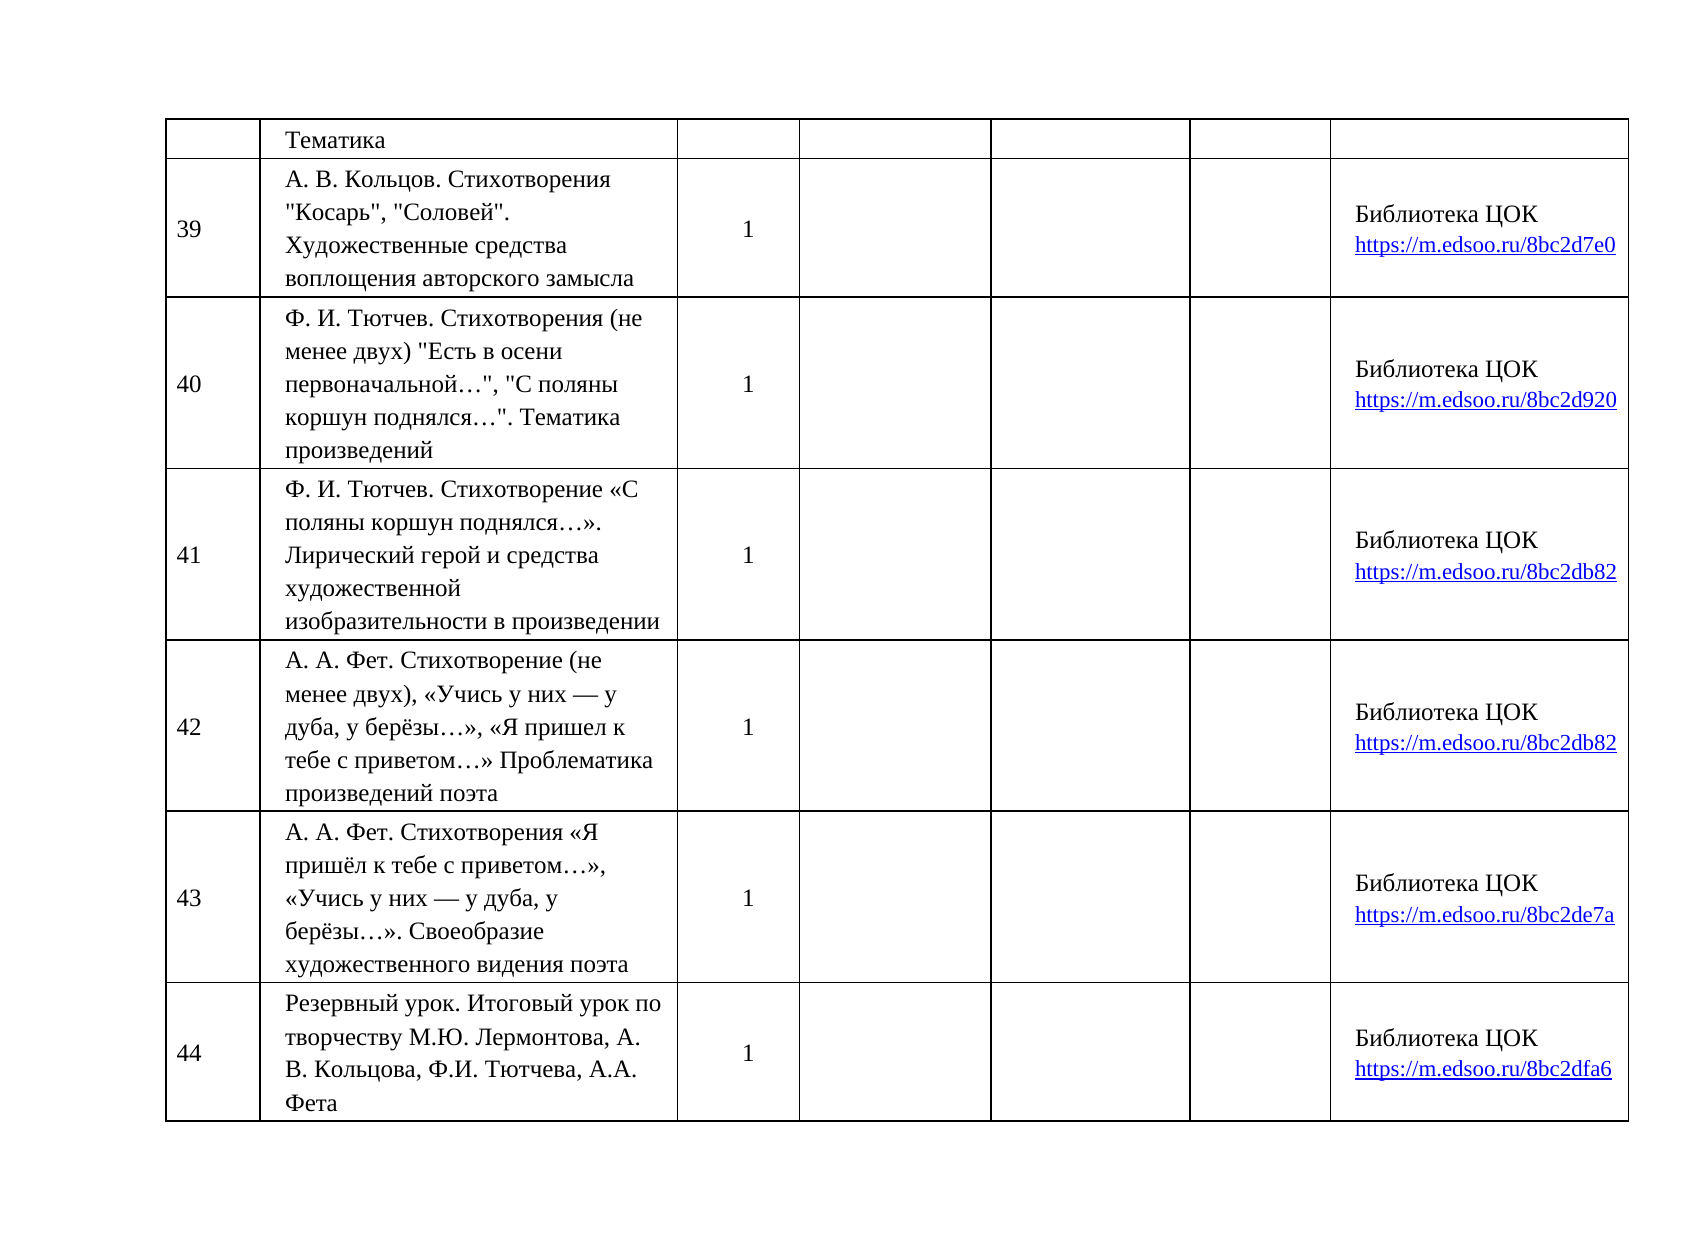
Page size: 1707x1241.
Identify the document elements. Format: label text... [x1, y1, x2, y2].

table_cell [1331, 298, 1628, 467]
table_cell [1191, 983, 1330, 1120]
table_cell Библиотека ЦОК https://m.edsoo.ru/8bc2d7e0 [1331, 159, 1628, 296]
table_cell 38 [167, 120, 259, 157]
table_cell [992, 120, 1189, 157]
table_cell [800, 298, 990, 467]
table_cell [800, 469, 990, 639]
table_cell [1191, 159, 1330, 296]
table_cell 40 [167, 298, 259, 467]
table_cell [800, 120, 990, 157]
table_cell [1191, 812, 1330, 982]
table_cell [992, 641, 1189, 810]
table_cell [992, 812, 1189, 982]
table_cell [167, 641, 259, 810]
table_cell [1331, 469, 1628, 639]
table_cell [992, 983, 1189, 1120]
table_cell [261, 120, 677, 157]
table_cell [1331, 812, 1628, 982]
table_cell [1331, 120, 1628, 157]
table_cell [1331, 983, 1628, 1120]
table_cell 1 [678, 120, 799, 157]
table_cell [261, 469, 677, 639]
table_cell [1191, 298, 1330, 467]
table_cell [992, 298, 1189, 467]
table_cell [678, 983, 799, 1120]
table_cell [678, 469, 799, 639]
table_cell Ф. И. Тютчев. Стихотворения (не менее двух) "Есть в осени первоначальной…", "С поляны коршун поднялся…". Тематика произведений [261, 298, 677, 467]
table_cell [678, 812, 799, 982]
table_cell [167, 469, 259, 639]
table_cell [1191, 120, 1330, 157]
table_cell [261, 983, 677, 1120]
table_cell А. В. Кольцов. Стихотворения "Косарь", "Соловей". Художественные средства воплощения авторского замысла [261, 159, 677, 296]
table_cell 1 [678, 159, 799, 296]
table_cell [992, 159, 1189, 296]
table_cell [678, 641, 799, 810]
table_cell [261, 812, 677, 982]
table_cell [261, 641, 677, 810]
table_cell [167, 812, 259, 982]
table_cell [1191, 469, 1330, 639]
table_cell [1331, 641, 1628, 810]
table_cell [800, 159, 990, 296]
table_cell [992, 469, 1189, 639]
table_cell 39 [167, 159, 259, 296]
table_cell 1 [678, 298, 799, 467]
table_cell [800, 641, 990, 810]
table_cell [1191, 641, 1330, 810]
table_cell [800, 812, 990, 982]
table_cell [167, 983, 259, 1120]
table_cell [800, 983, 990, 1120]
